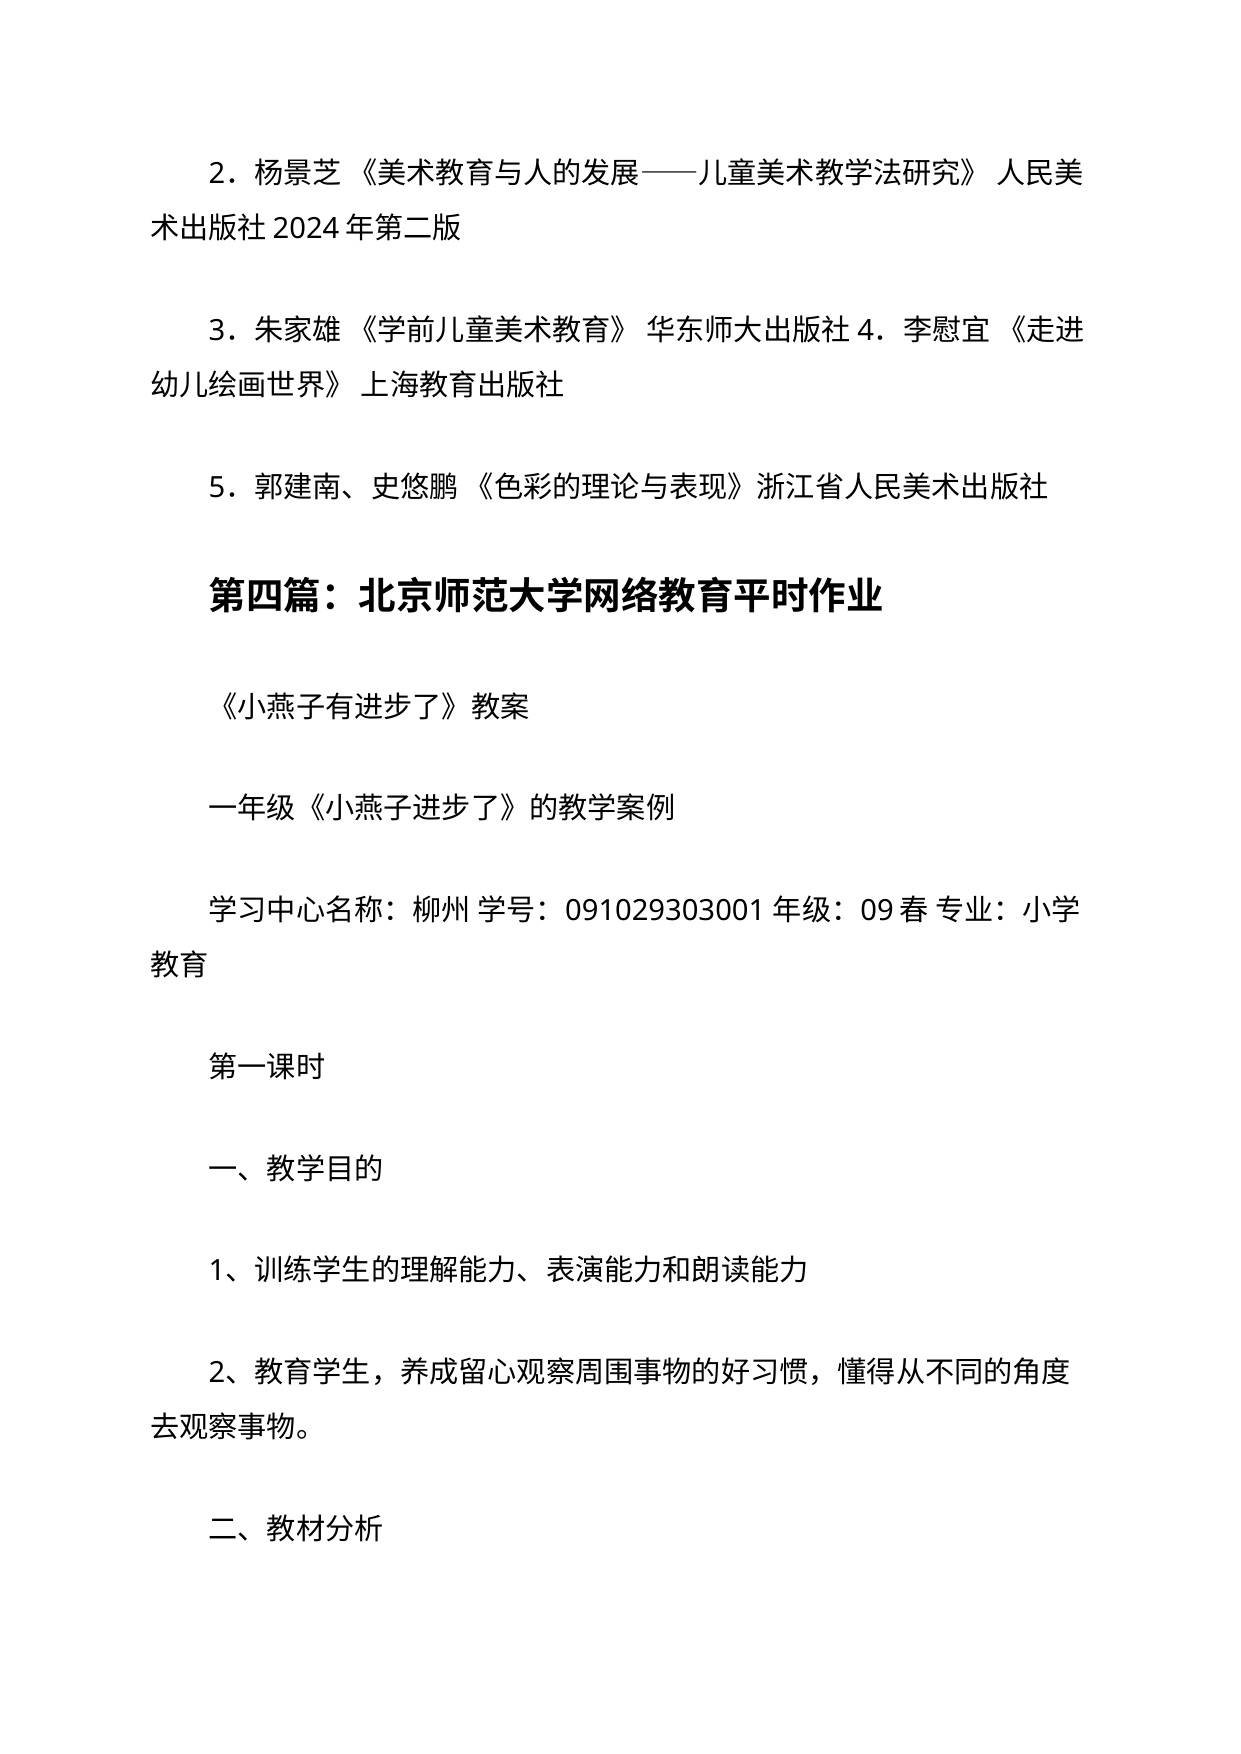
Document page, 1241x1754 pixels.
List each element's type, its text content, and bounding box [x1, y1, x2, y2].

text 《小燕子有进步了》教案 [150, 683, 1090, 725]
text 1、训练学生的理解能力、表演能力和朗读能力 [150, 1247, 1090, 1289]
text 第四篇：北京师范大学网络教育平时作业 [150, 566, 1090, 620]
text 3．朱家雄 《学前儿童美术教育》 华东师大出版社 4．李慰宜 《走进幼儿绘画世界》 上海教育出版社 [150, 307, 1090, 404]
text 2、教育学生，养成留心观察周围事物的好习惯，懂得从不同的角度去观察事物。 [150, 1349, 1090, 1446]
text 5．郭建南、史悠鹏 《色彩的理论与表现》浙江省人民美术出版社 [150, 464, 1090, 506]
text 二、教材分析 [150, 1506, 1090, 1548]
text 一年级《小燕子进步了》的教学案例 [150, 785, 1090, 827]
text 一、教学目的 [150, 1145, 1090, 1187]
text 学习中心名称：柳州 学号：091029303001 年级：09春 专业：小学教育 [150, 887, 1090, 984]
text 2．杨景芝 《美术教育与人的发展——儿童美术教学法研究》 人民美术出版社2024年第二版 [150, 150, 1090, 247]
text 第一课时 [150, 1043, 1090, 1086]
